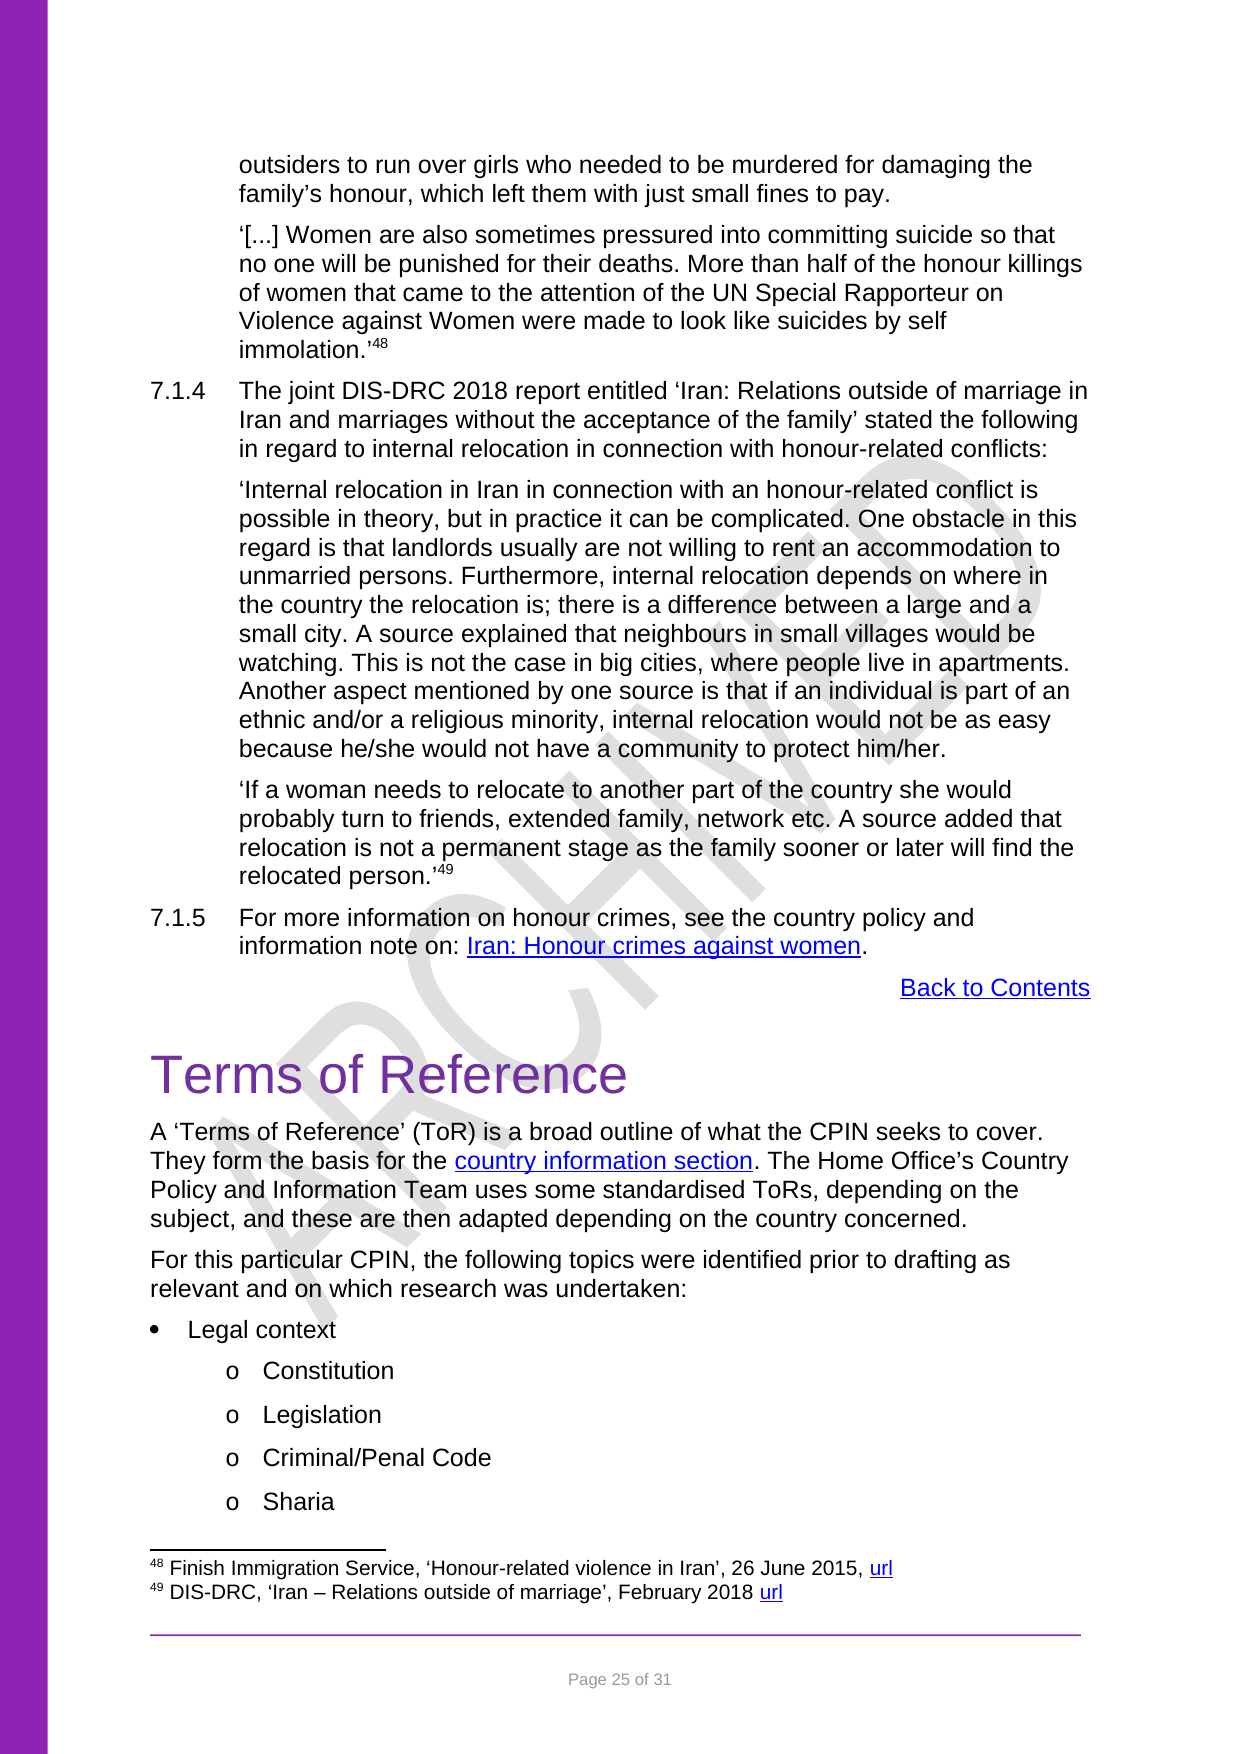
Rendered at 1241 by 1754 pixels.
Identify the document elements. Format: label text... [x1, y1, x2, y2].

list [239, 150, 1090, 207]
list Back to Contents [187, 972, 1090, 1001]
text A ‘Terms of Reference’ (ToR) is a broad outline of what the CPIN seeks to cover. They form the basis for the country information section. The Home Office’s Country Policy and Information Team uses some standardised ToRs, depending on the subject, and these are then adapted depending on the country concerned. [150, 1117, 1090, 1232]
list For more information on honour crimes, see the country policy and information note on: Iran: Honour crimes against women. [150, 902, 1090, 960]
text For this particular CPIN, the following topics were identified prior to drafting as relevant and on which research was undertaken: [150, 1245, 1090, 1302]
list ‘[...] Women are also sometimes pressured into committing suicide so that no one will be punished for their deaths. More than half of the honour killings of women that came to the attention of the UN Special Rapporteur on Violence against Women were made to look like suicides by self immolation.’ [239, 220, 1090, 364]
list The joint DIS-DRC 2018 report entitled ‘Iran: Relations outside of marriage in Iran and marriages without the acceptance of the family’ stated the following in regard to internal relocation in connection with honour-related conflicts: [150, 376, 1090, 462]
list Legal context [150, 1315, 1090, 1344]
list ‘Internal relocation in Iran in connection with an honour-related conflict is possible in theory, but in practice it can be complicated. One obstacle in this regard is that landlords usually are not willing to rent an accommodation to unmarried persons. Furthermore, internal relocation depends on where in the country the relocation is; there is a difference between a large and a small city. A source explained that neighbours in small villages would be watching. This is not the case in big cities, where people live in apartments. Another aspect mentioned by one source is that if an individual is part of an ethnic and/or a religious minority, internal relocation would not be as easy because he/she would not have a community to protect him/her. [239, 475, 1090, 762]
list Constitution [225, 1356, 1090, 1387]
list ‘If a woman needs to relocate to another part of the country she would probably turn to friends, extended family, network etc. A source added that relocation is not a permanent stage as the family sooner or later will find the relocated person.’ [239, 775, 1090, 890]
list Legislation [225, 1399, 1090, 1431]
subtitle Terms of Reference [150, 1042, 1090, 1105]
list Sharia [225, 1486, 1090, 1517]
list Criminal/Penal Code [225, 1443, 1090, 1474]
